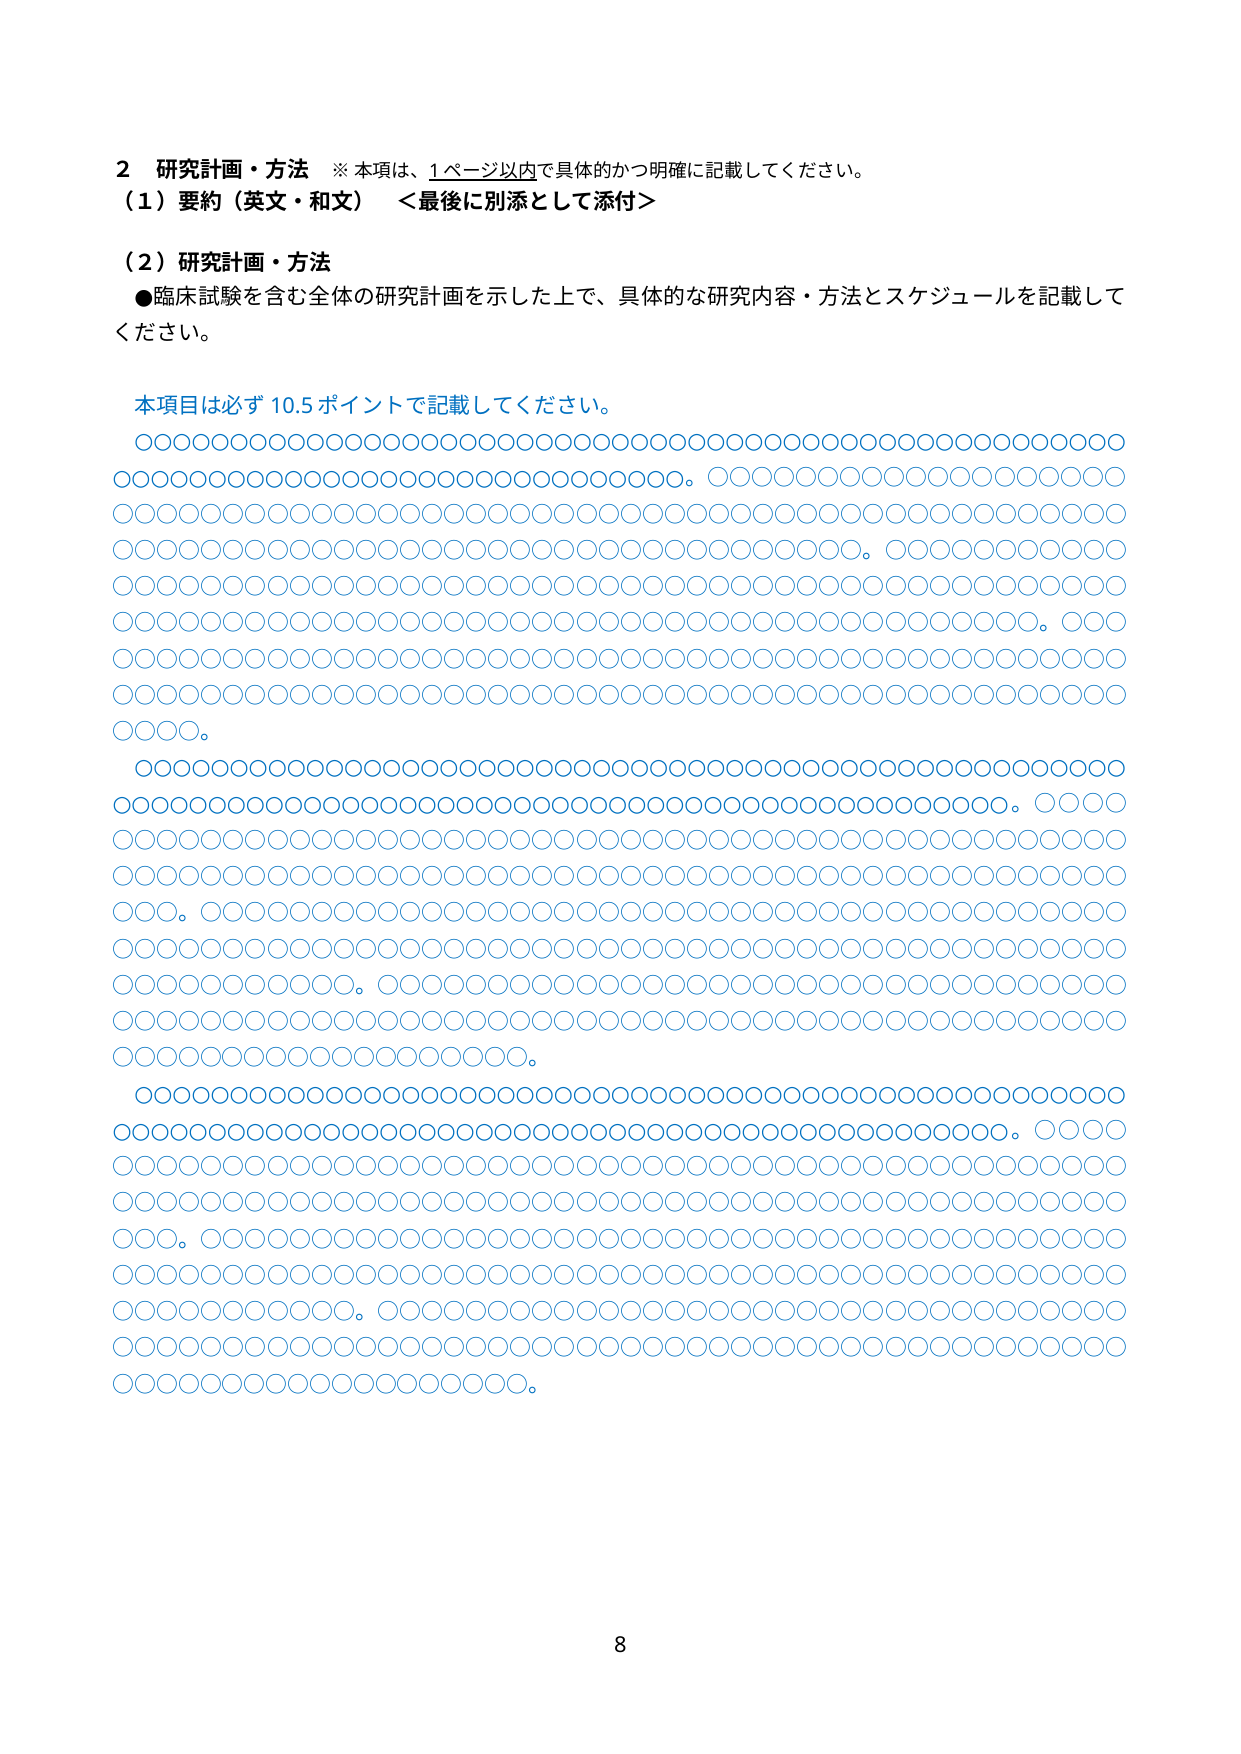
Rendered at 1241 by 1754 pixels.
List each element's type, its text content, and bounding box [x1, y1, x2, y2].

text ●臨床試験を含む全体の研究計画を示した上で、具体的な研究内容・方法とスケジュールを記載してください。 [112, 277, 1128, 349]
text ２ 研究計画・方法 ※ 本項は、1ページ以内で具体的かつ明確に記載してください。 [112, 152, 1128, 184]
text ○○○○○○○○○○○○○○○○○○○○○○○○○○○○○○○○○○○○○○○○○○○○○○○○○○○○○○○○○○○○○○○○○○○○○○○○○○○○○○○○○○○○○○○○○○○○○○○○○○○。○○○○○○○○○○○○○○○○○○○○○○○○○○○○○○○○○○○○○○○○○○○○○○○○○○○○○○○○○○○○○○○○○○○○○○○○○○○○○○○○○○○○○○○○○○○○○○○○○○○。○○○○○○○○○○○○○○○○○○○○○○○○○○○○○○○○○○○○○○○○○○○○○○○○○○○○○○○○○○○○○○○○○○○○○○○○○○○○○○○○○○○○○○○○○○○○○○○○○○○。○○○○○○○○○○○○○○○○○○○○○○○○○○○○○○○○○○○○○○○○○○○○○○○○○○○○○○○○○○○○○○○○○○○○○○○○○○○○○○○○○○○○○○○○○○○○○○○○○○○。 [112, 1074, 1128, 1401]
text 本項目は必ず10.5ポイントで記載してください。 [112, 386, 1128, 422]
text （１）要約（英文・和文） ＜最後に別添として添付＞ [112, 184, 1128, 215]
text （２）研究計画・方法 [112, 245, 1128, 277]
text ○○○○○○○○○○○○○○○○○○○○○○○○○○○○○○○○○○○○○○○○○○○○○○○○○○○○○○○○○○○○○○○○○○○○○○○○○○○○○○○○○○○○○○○○○○○○○○○○○○○。○○○○○○○○○○○○○○○○○○○○○○○○○○○○○○○○○○○○○○○○○○○○○○○○○○○○○○○○○○○○○○○○○○○○○○○○○○○○○○○○○○○○○○○○○○○○○○○○○○○。○○○○○○○○○○○○○○○○○○○○○○○○○○○○○○○○○○○○○○○○○○○○○○○○○○○○○○○○○○○○○○○○○○○○○○○○○○○○○○○○○○○○○○○○○○○○○○○○○○○。○○○○○○○○○○○○○○○○○○○○○○○○○○○○○○○○○○○○○○○○○○○○○○○○○○○○○○○○○○○○○○○○○○○○○○○○○○○○○○○○○○○○○○○○○○○○○○○○○○○。 [112, 748, 1128, 1074]
text ○○○○○○○○○○○○○○○○○○○○○○○○○○○○○○○○○○○○○○○○○○○○○○○○○○○○○○○○○○○○○○○○○○○○○○○○○○○○○○○○○○。○○○○○○○○○○○○○○○○○○○○○○○○○○○○○○○○○○○○○○○○○○○○○○○○○○○○○○○○○○○○○○○○○○○○○○○○○○○○○○○○○○○○○○○○○○○○○○○○○○○。○○○○○○○○○○○○○○○○○○○○○○○○○○○○○○○○○○○○○○○○○○○○○○○○○○○○○○○○○○○○○○○○○○○○○○○○○○○○○○○○○○○○○○○○○○○○○○○○○○○。○○○○○○○○○○○○○○○○○○○○○○○○○○○○○○○○○○○○○○○○○○○○○○○○○○○○○○○○○○○○○○○○○○○○○○○○○○○○○○○○○○○○○○○○○○○○○○○○○○○。 [112, 422, 1128, 748]
